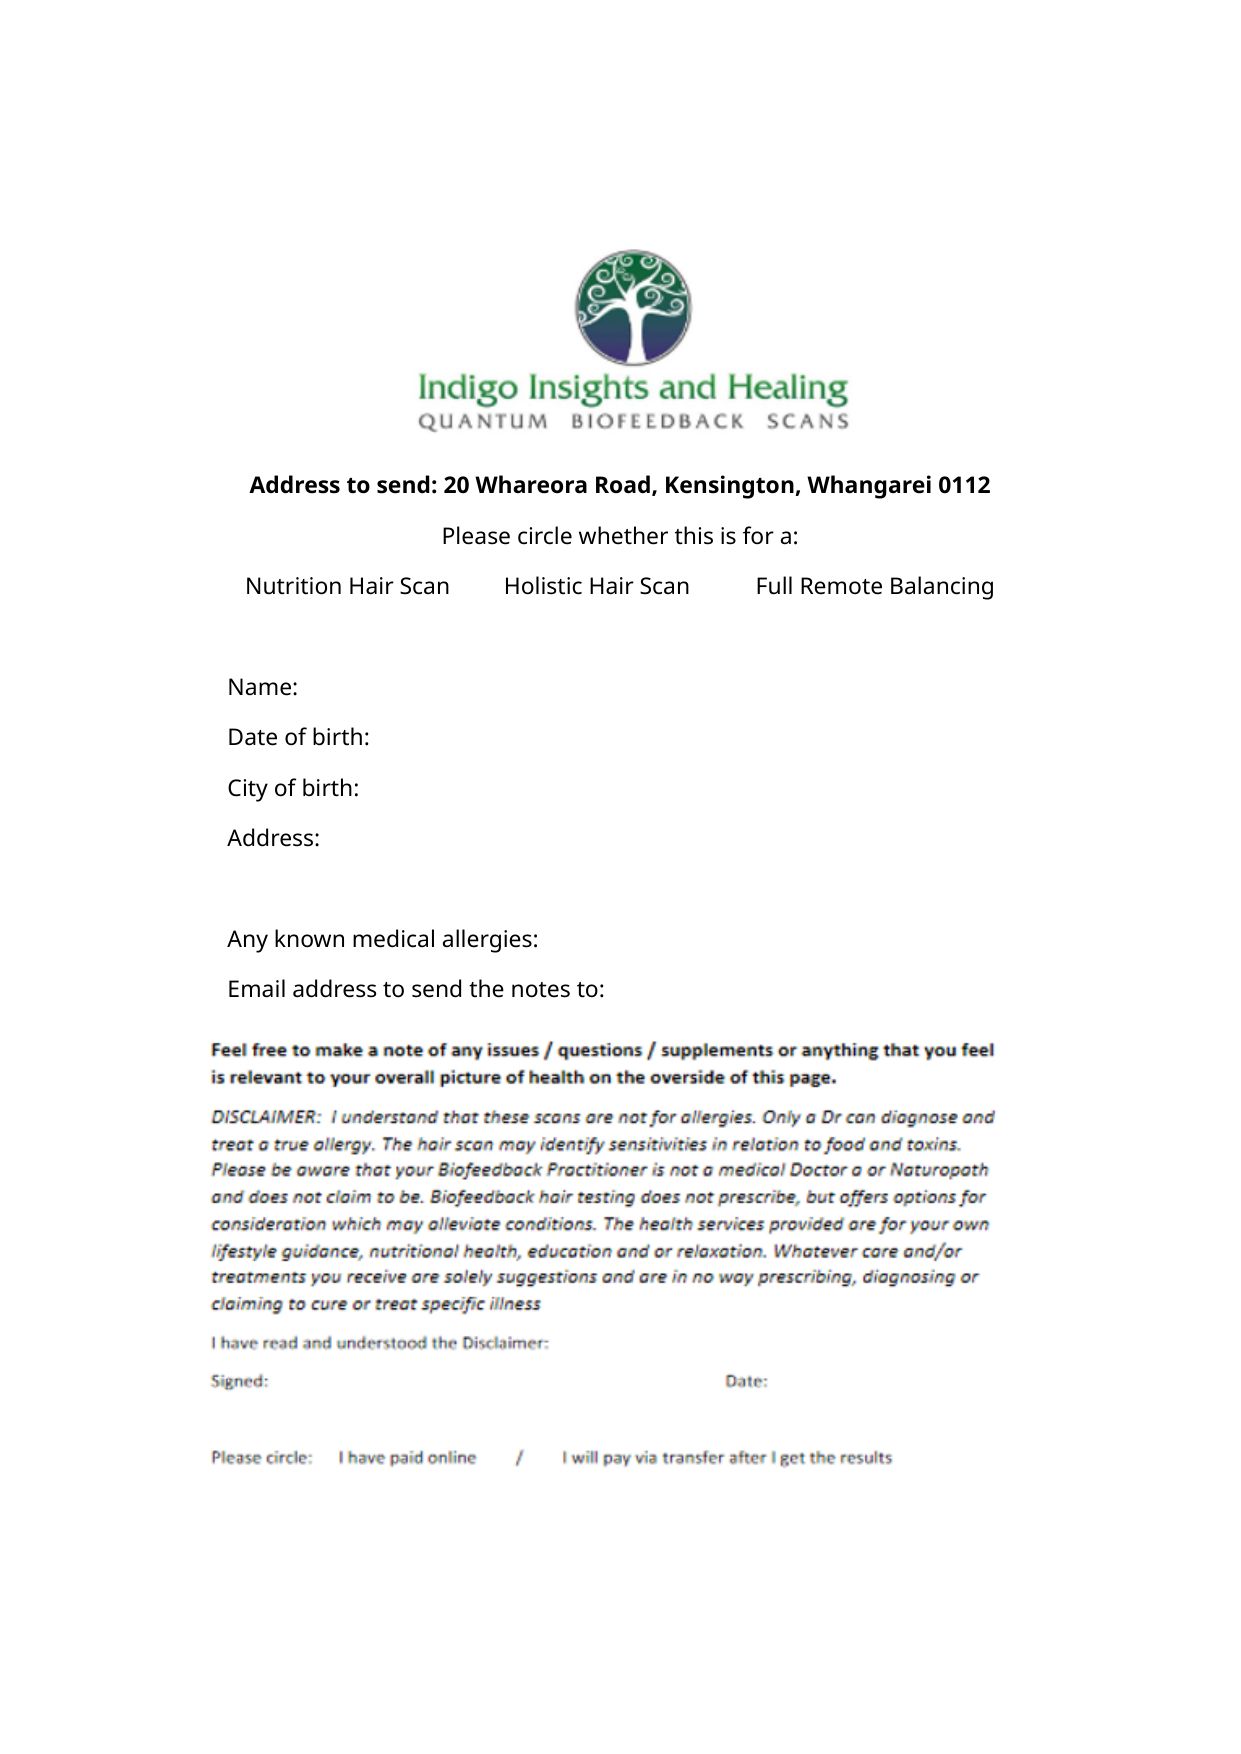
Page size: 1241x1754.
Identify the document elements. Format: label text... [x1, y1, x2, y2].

text City of birth: [150, 772, 1090, 803]
text Nutrition Hair Scan Holistic Hair Scan Full Remote Balancing [150, 570, 1090, 601]
text Address: [150, 822, 1090, 853]
text Email address to send the notes to: [150, 973, 1090, 1005]
text Address to send: 20 Whareora Road, Kensington, Whangarei 0112 [150, 469, 1090, 501]
picture [288, 150, 953, 451]
text Date of birth: [150, 721, 1090, 753]
text Please circle whether this is for a: [150, 520, 1090, 551]
text Name: [150, 671, 1090, 702]
picture [181, 1023, 1060, 1523]
text Any known medical allergies: [150, 923, 1090, 954]
